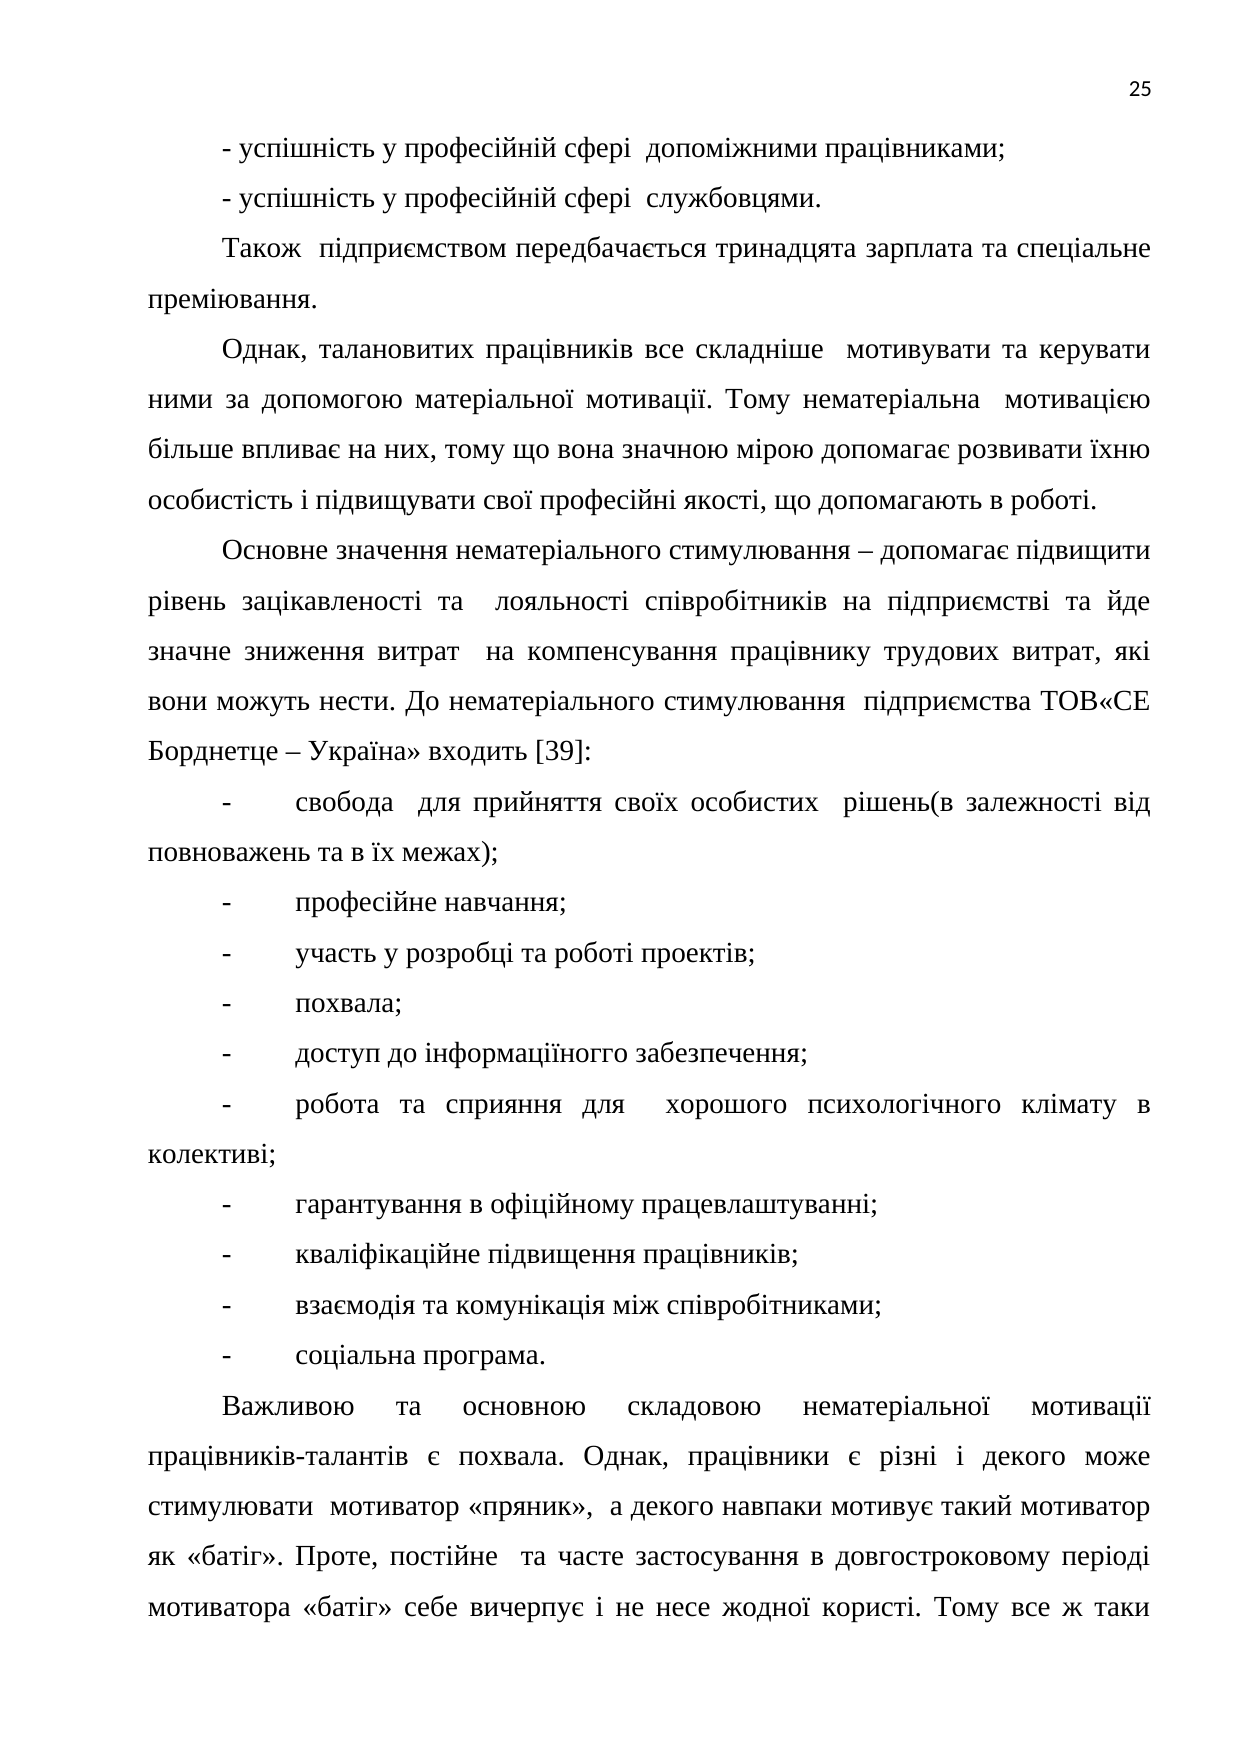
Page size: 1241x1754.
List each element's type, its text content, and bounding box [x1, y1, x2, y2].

list участь у розробці та роботі проектів; [148, 935, 1152, 968]
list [148, 1388, 1152, 1622]
text Основне значення нематеріального стимулювання – допомагає підвищити рівень зацікавленості та лояльності співробітників на підприємстві та йде значне зниження витрат на компенсування працівнику трудових витрат, які вони можуть нести. До нематеріального стимулювання підприємства ТОВ«СЕ Борднетце – Україна» входить [39]: [148, 532, 1152, 767]
list соціальна програма. [148, 1337, 1152, 1371]
text - успішність у професійній сфері допоміжними працівниками; [148, 130, 1152, 163]
text - успішність у професійній сфері службовцями. [148, 180, 1152, 214]
list доступ до інформаціїногго забезпечення; [148, 1035, 1152, 1069]
list свобода для прийняття своїх особистих рішень(в залежності від повноважень та в їх межах); [148, 784, 1152, 868]
list гарантування в офіційному працевлаштуванні; [148, 1186, 1152, 1220]
list професійне навчання; [148, 884, 1152, 918]
text Однак, талановитих працівників все складніше мотивувати та керувати ними за допомогою матеріальної мотивації. Тому нематеріальна мотивацією більше впливає на них, тому що вона значною мірою допомагає розвивати їхню особистість і підвищувати свої професійні якості, що допомагають в роботі. [148, 331, 1152, 516]
list робота та сприяння для хорошого психологічного клімату в колективі; [148, 1086, 1152, 1169]
list кваліфікаційне підвищення працівників; [148, 1237, 1152, 1270]
text Також підприємством передбачається тринадцята зарплата та спеціальне преміювання. [148, 230, 1152, 314]
list взаємодія та комунікація між співробітниками; [148, 1287, 1152, 1321]
list похвала; [148, 985, 1152, 1019]
